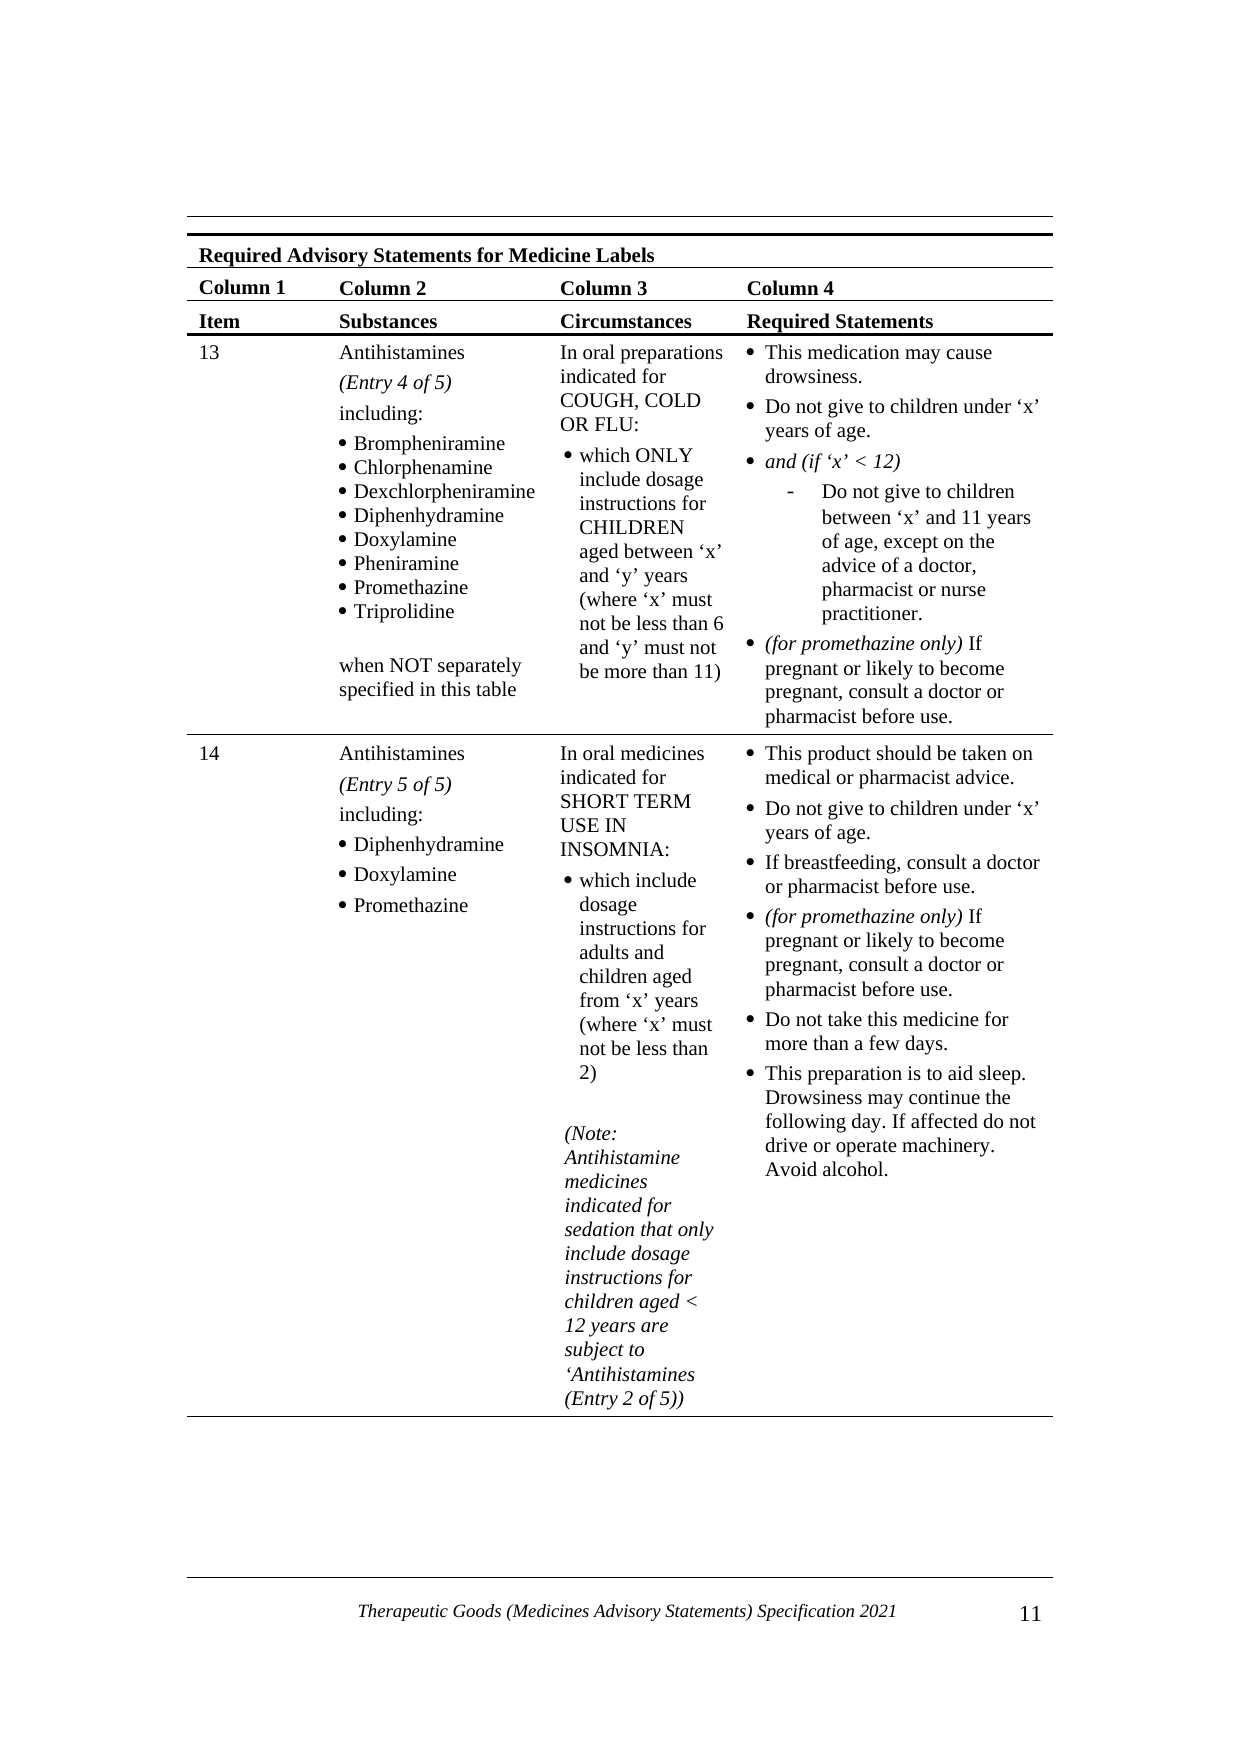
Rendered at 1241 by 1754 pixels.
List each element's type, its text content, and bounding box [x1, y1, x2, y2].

table_cell Antihistamines (Entry 5 of 5) including: Diphenhydramine Doxylamine Promethazine [328, 735, 549, 1416]
table_cell In oral preparations indicated for COUGH, COLD OR FLU: which ONLY include dosage instructions for CHILDREN aged between ‘x’ and ‘y’ years (where ‘x’ must not be less than 6 and ‘y’ must not be more than 11) [549, 336, 735, 734]
table_cell Column 1 [187, 268, 328, 300]
table_cell Substances [328, 301, 549, 333]
table_cell Item [187, 301, 328, 333]
table_header Required Advisory Statements for Medicine Labels [187, 236, 1053, 267]
table_cell Column 2 [328, 268, 549, 300]
table_cell Column 3 [549, 268, 735, 300]
table_cell 14 [187, 735, 328, 1416]
table_cell Column 4 [735, 268, 1053, 300]
table_cell Circumstances [549, 301, 735, 333]
table_cell Required Statements [735, 301, 1053, 333]
table_cell This product should be taken on medical or pharmacist advice. Do not give to children under ‘x’ years of age. If breastfeeding, consult a doctor or pharmacist before use. (for promethazine only) If pregnant or likely to become pregnant, consult a doctor or pharmacist before use. Do not take this medicine for more than a few days. This preparation is to aid sleep. Drowsiness may continue the following day. If affected do not drive or operate machinery. Avoid alcohol. [735, 735, 1053, 1416]
table_cell 13 [187, 336, 328, 734]
table_cell Antihistamines (Entry 4 of 5) including: Brompheniramine Chlorphenamine Dexchlorpheniramine Diphenhydramine Doxylamine Pheniramine Promethazine Triprolidine when NOT separately specified in this table [328, 336, 549, 734]
table_cell In oral medicines indicated for SHORT TERM USE IN INSOMNIA: which include dosage instructions for adults and children aged from ‘x’ years (where ‘x’ must not be less than 2) (Note: Antihistamine medicines indicated for sedation that only include dosage instructions for children aged < 12 years are subject to ‘Antihistamines (Entry 2 of 5)) [549, 735, 735, 1416]
table_cell This medication may cause drowsiness. Do not give to children under ‘x’ years of age. and (if ‘x’ < 12) Do not give to children between ‘x’ and 11 years of age, except on the advice of a doctor, pharmacist or nurse practitioner. (for promethazine only) If pregnant or likely to become pregnant, consult a doctor or pharmacist before use. [735, 336, 1053, 734]
